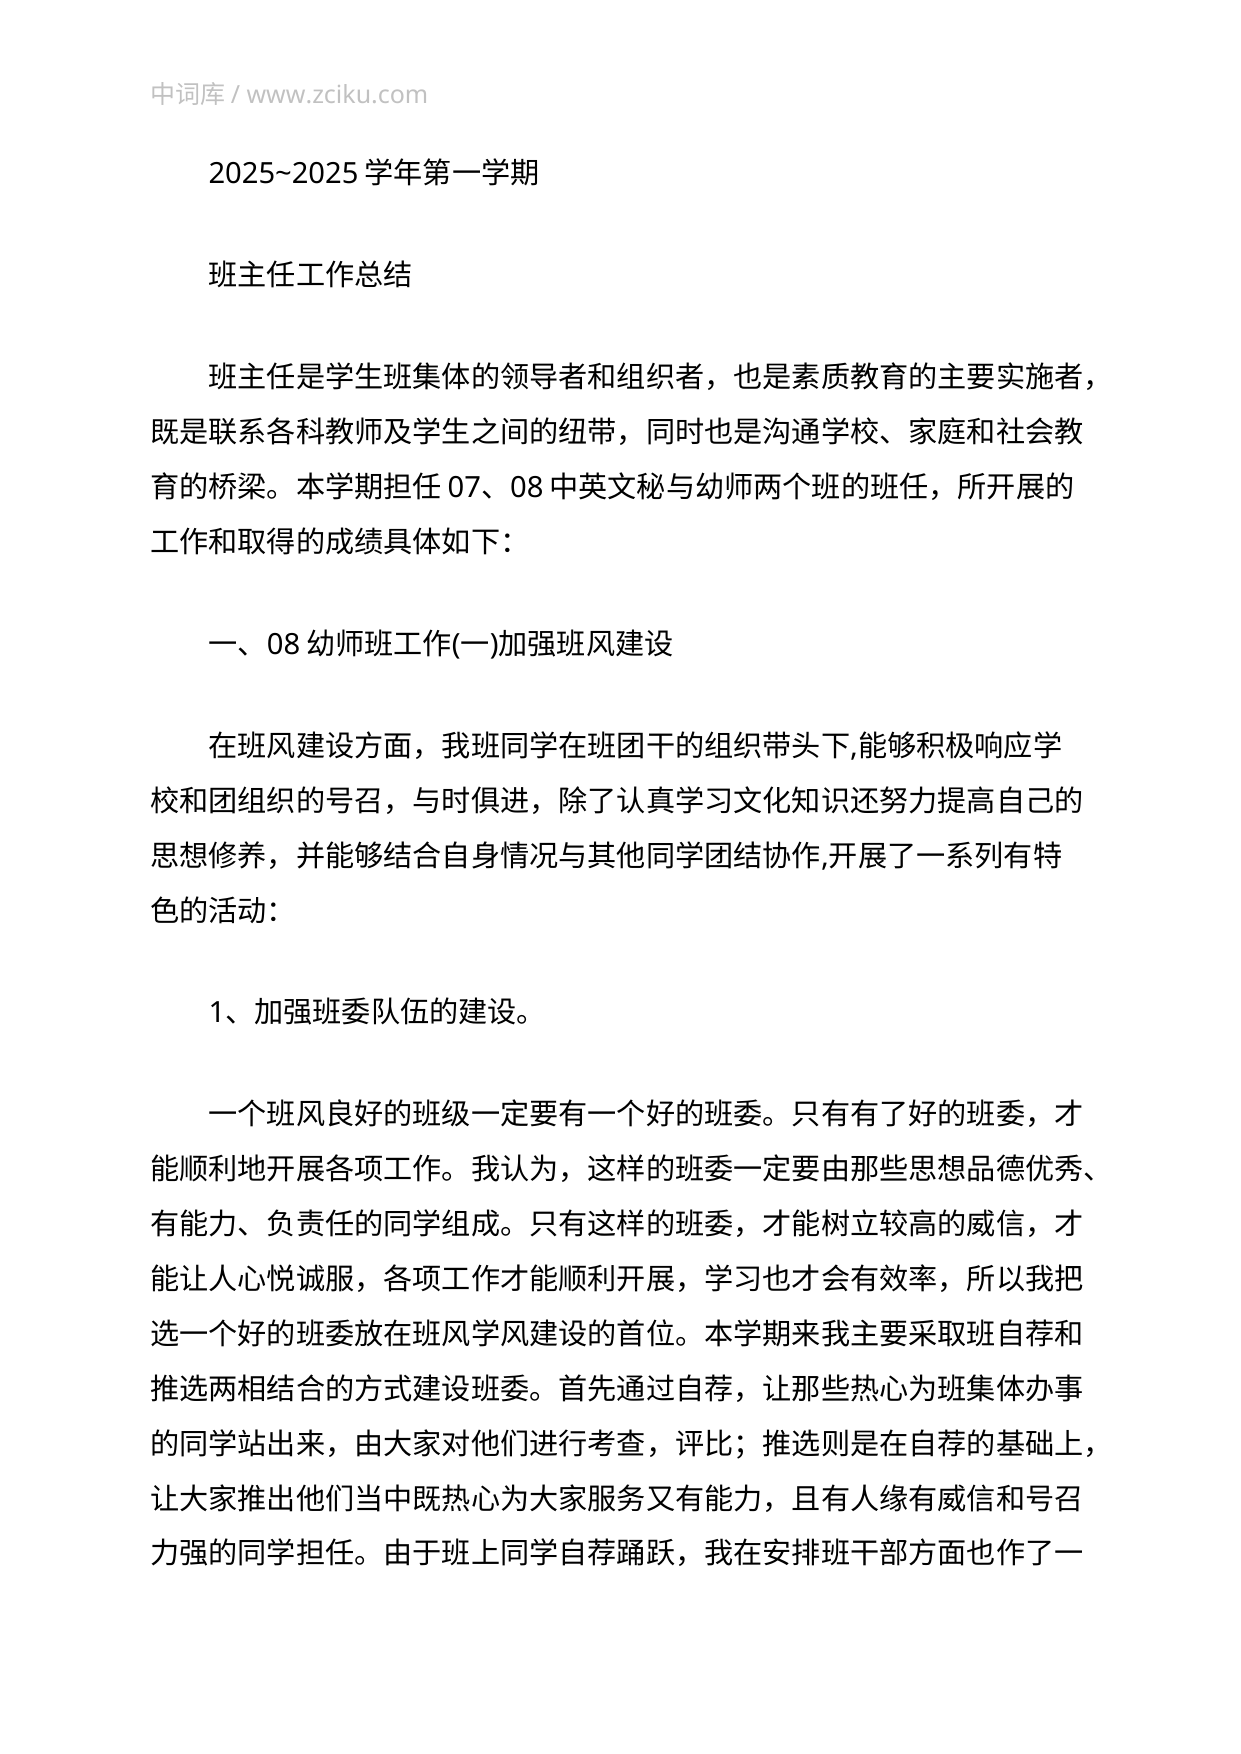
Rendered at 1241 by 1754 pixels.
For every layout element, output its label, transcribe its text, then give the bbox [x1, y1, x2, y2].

text 在班风建设方面，我班同学在班团干的组织带头下,能够积极响应学校和团组织的号召，与时俱进，除了认真学习文化知识还努力提高自己的思想修养，并能够结合自身情况与其他同学团结协作,开展了一系列有特色的活动： [150, 722, 1090, 929]
text 班主任是学生班集体的领导者和组织者，也是素质教育的主要实施者，既是联系各科教师及学生之间的纽带，同时也是沟通学校、家庭和社会教育的桥梁。本学期担任07、08中英文秘与幼师两个班的班任，所开展的工作和取得的成绩具体如下： [150, 354, 1090, 561]
text 2025~2025学年第一学期 [150, 150, 1090, 192]
text 班主任工作总结 [150, 252, 1090, 294]
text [150, 1091, 1090, 1572]
text 一、08幼师班工作(一)加强班风建设 [150, 620, 1090, 663]
text 1、加强班委队伍的建设。 [150, 989, 1090, 1031]
